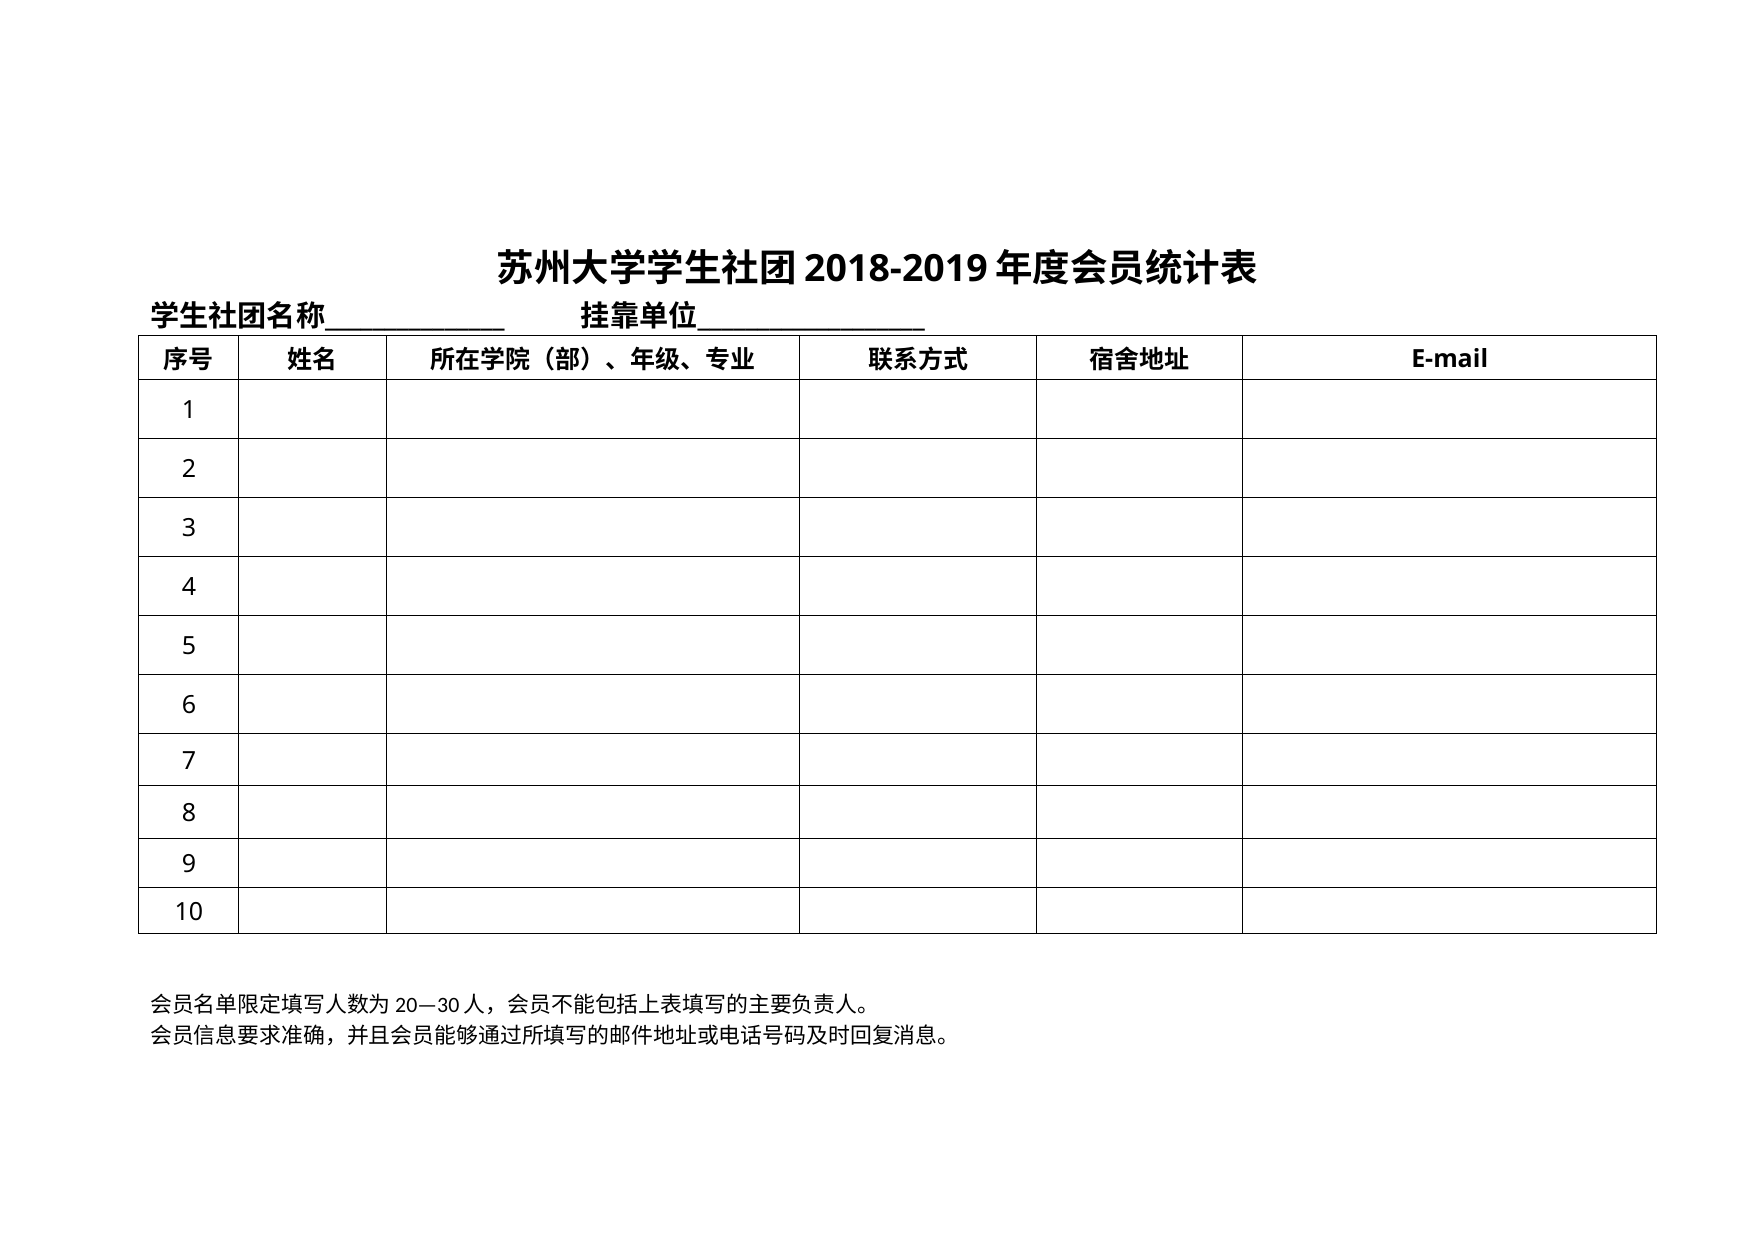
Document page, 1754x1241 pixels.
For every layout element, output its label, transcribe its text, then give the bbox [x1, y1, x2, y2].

table_cell [387, 675, 799, 733]
table_cell 7 [139, 734, 238, 785]
table_cell [239, 498, 386, 556]
table_cell [239, 888, 386, 932]
table_cell [1037, 888, 1242, 932]
table_cell [1037, 557, 1242, 615]
table_cell [1037, 616, 1242, 674]
table_cell 2 [139, 439, 238, 497]
table_cell [800, 888, 1036, 932]
table_cell [239, 380, 386, 438]
table_cell [800, 498, 1036, 556]
table_cell 10 [139, 888, 238, 932]
table_cell 1 [139, 380, 238, 438]
table_header 联系方式 [800, 336, 1036, 379]
table_cell [239, 616, 386, 674]
table_cell [1037, 734, 1242, 785]
table_cell [1243, 734, 1656, 785]
table_header 姓名 [239, 336, 386, 379]
table_cell [1243, 557, 1656, 615]
table_header 所在学院（部）、年级、专业 [387, 336, 799, 379]
table_cell [800, 734, 1036, 785]
table_cell 3 [139, 498, 238, 556]
table_cell [800, 839, 1036, 887]
text 苏州大学学生社团2018-2019年度会员统计表 [150, 238, 1604, 293]
table_cell [239, 734, 386, 785]
table_header E-mail [1243, 336, 1656, 379]
table_cell [1243, 786, 1656, 838]
table_cell [1243, 616, 1656, 674]
table_cell 6 [139, 675, 238, 733]
text 会员名单限定填写人数为20—30人，会员不能包括上表填写的主要负责人。 [150, 987, 1604, 1018]
table_cell [1243, 498, 1656, 556]
table_header 宿舍地址 [1037, 336, 1242, 379]
table_cell [387, 839, 799, 887]
table_cell [1243, 675, 1656, 733]
table_cell [239, 675, 386, 733]
table_cell [800, 439, 1036, 497]
table_cell [1243, 888, 1656, 932]
table_cell [1037, 786, 1242, 838]
text 会员信息要求准确，并且会员能够通过所填写的邮件地址或电话号码及时回复消息。 [150, 1018, 1604, 1050]
table_cell 4 [139, 557, 238, 615]
table_cell [800, 786, 1036, 838]
table_cell [387, 498, 799, 556]
table_cell [387, 439, 799, 497]
table_cell [387, 380, 799, 438]
table_cell [1037, 439, 1242, 497]
table_cell [1037, 675, 1242, 733]
table_cell [1037, 498, 1242, 556]
table_cell [239, 439, 386, 497]
table_cell 8 [139, 786, 238, 838]
table_cell [1243, 839, 1656, 887]
table_cell [387, 888, 799, 932]
table_cell [387, 786, 799, 838]
table_cell [239, 557, 386, 615]
table_cell [800, 675, 1036, 733]
table_cell 5 [139, 616, 238, 674]
table_cell [239, 786, 386, 838]
table_cell [800, 380, 1036, 438]
table_cell [800, 616, 1036, 674]
table_cell [387, 557, 799, 615]
table_cell [387, 734, 799, 785]
table_cell 9 [139, 839, 238, 887]
table_cell [239, 839, 386, 887]
text 学生社团名称_______________ 挂靠单位___________________ [150, 293, 1604, 335]
table_cell [1037, 839, 1242, 887]
table_header 序号 [139, 336, 238, 379]
table_cell [1243, 439, 1656, 497]
table_cell [1037, 380, 1242, 438]
table_cell [800, 557, 1036, 615]
table_cell [1243, 380, 1656, 438]
table_cell [387, 616, 799, 674]
